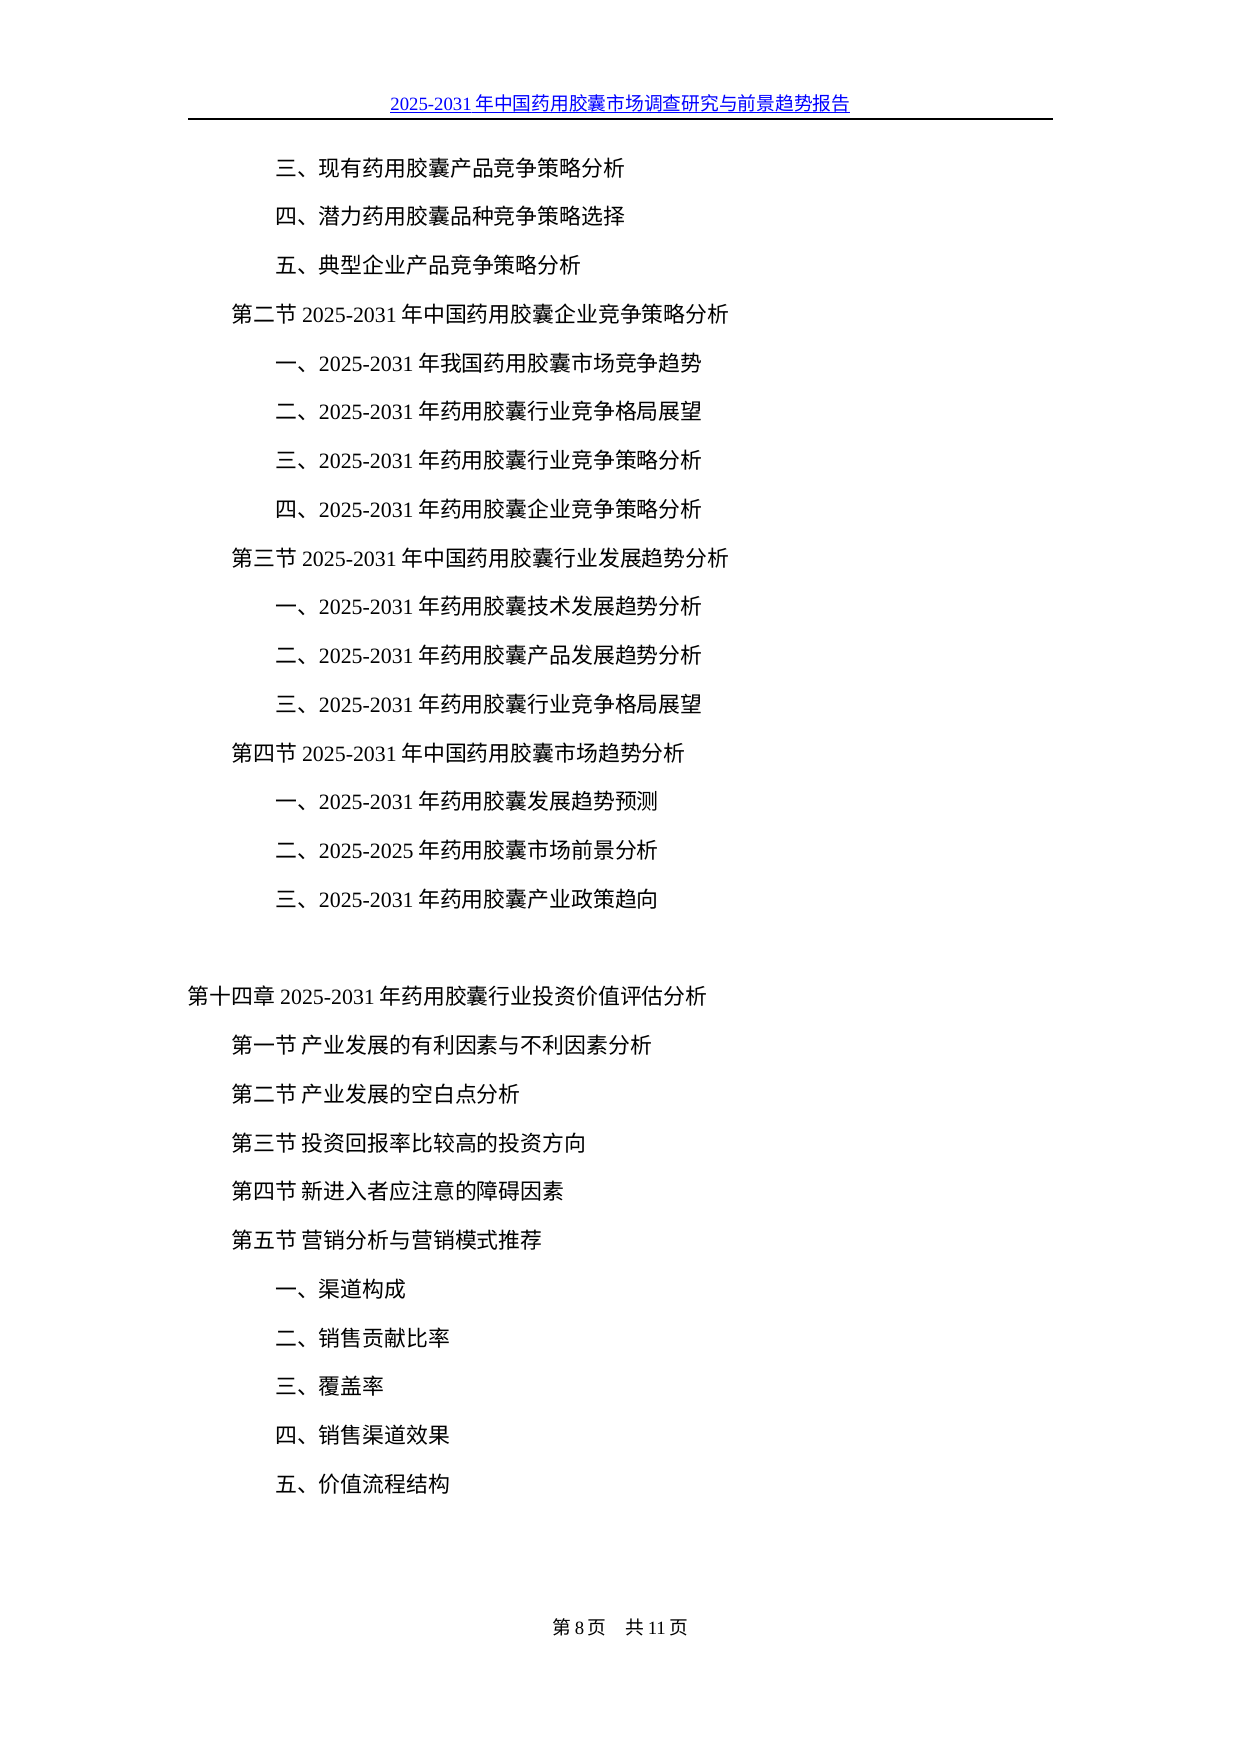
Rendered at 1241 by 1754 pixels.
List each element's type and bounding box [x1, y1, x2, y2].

text [187, 150, 1053, 1499]
